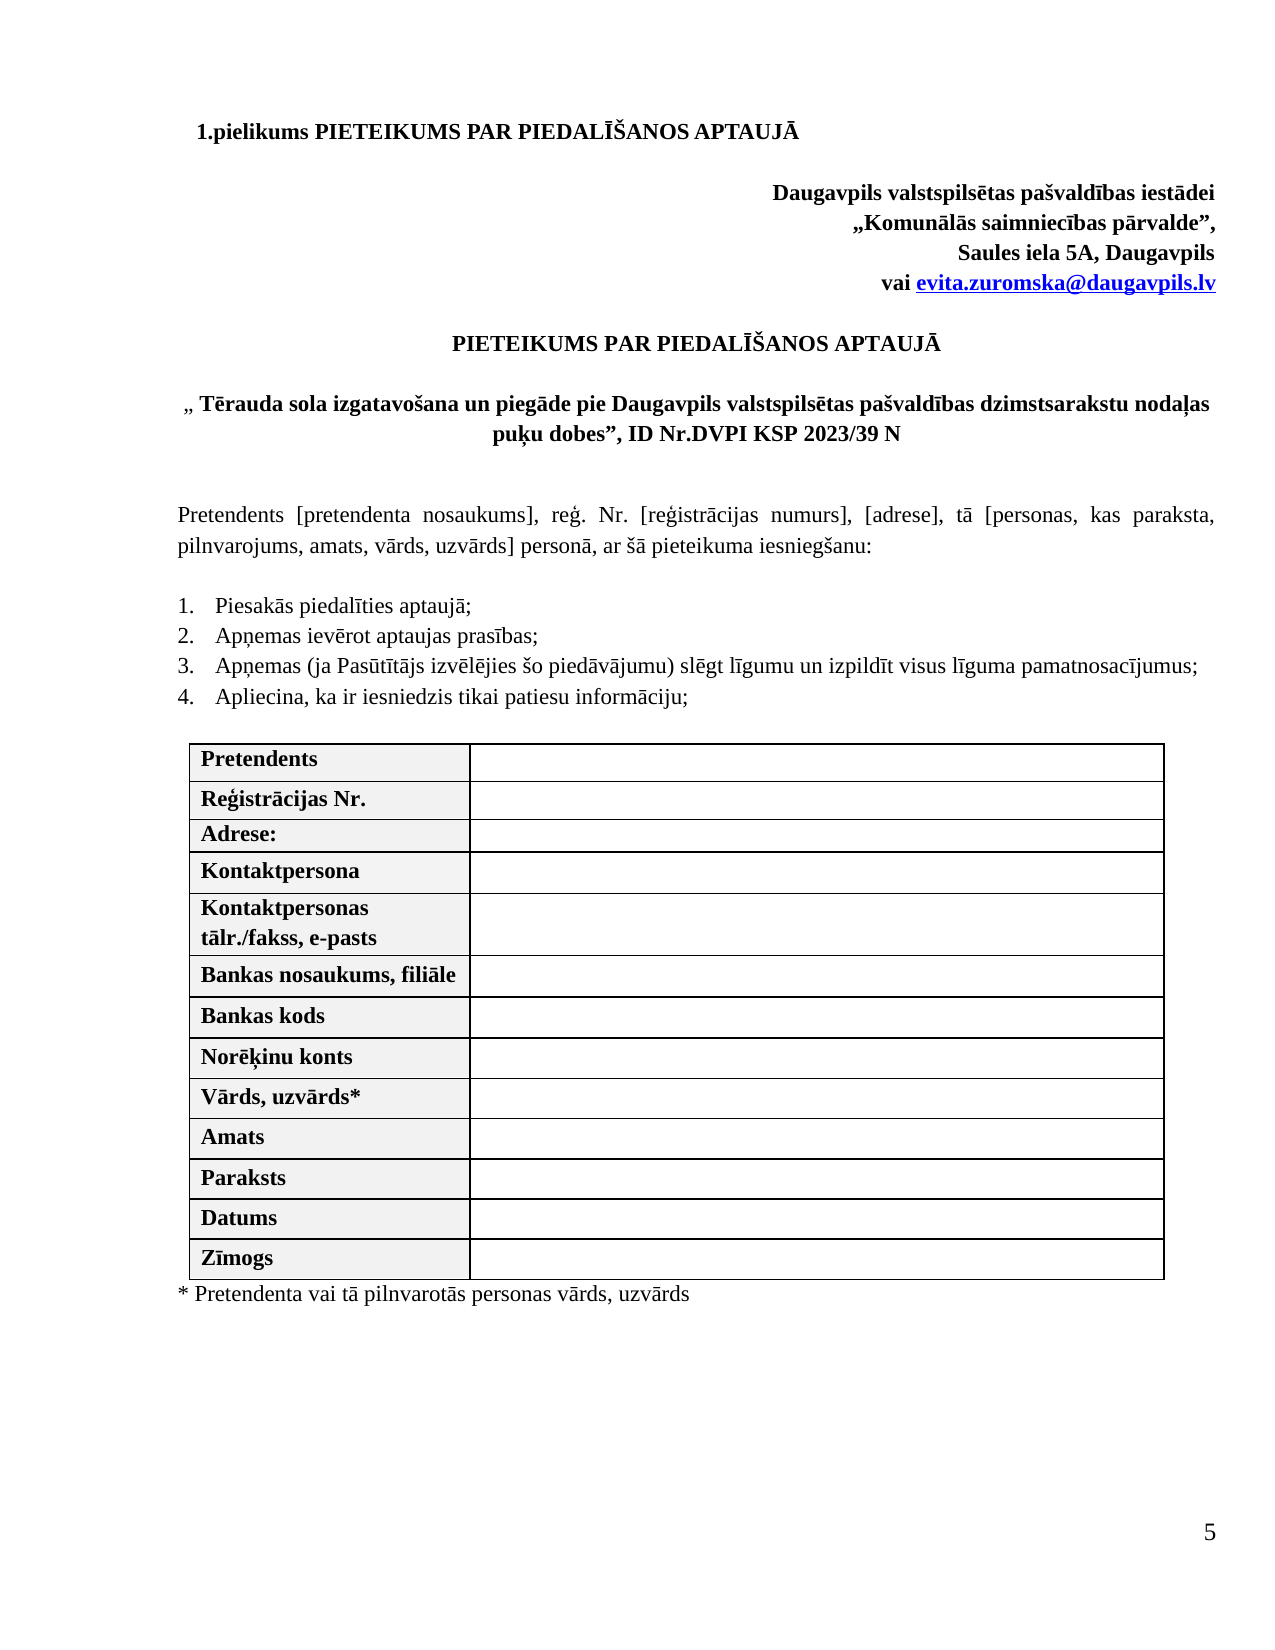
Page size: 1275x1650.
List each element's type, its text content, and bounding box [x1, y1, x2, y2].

table_cell Bankas kods [190, 998, 469, 1037]
text Pretendents [pretendenta nosaukums], reģ. Nr. [reģistrācijas numurs], [adrese], tā [personas, kas paraksta, pilnvarojums, amats, vārds, uzvārds] personā, ar šā pieteikuma iesniegšanu: [177, 501, 1216, 558]
table_cell Vārds, uzvārds* [190, 1079, 469, 1118]
table_cell Adrese: [190, 820, 469, 851]
table_cell [471, 1200, 1163, 1238]
table_header Pretendents [190, 745, 469, 781]
table_cell [471, 820, 1163, 851]
table_cell Reģistrācijas Nr. [190, 782, 469, 818]
table_cell Datums [190, 1200, 469, 1238]
table_cell [471, 1079, 1163, 1118]
table_header [471, 745, 1163, 781]
table_cell Paraksts [190, 1160, 469, 1198]
table_cell Norēķinu konts [190, 1039, 469, 1077]
table_cell [471, 956, 1163, 996]
text Daugavpils valstspilsētas pašvaldības iestādei „Komunālās saimniecības pārvalde”, [196, 178, 1216, 235]
table_cell Kontaktpersonas tālr./fakss, e-pasts [190, 894, 469, 954]
table_cell Zīmogs [190, 1240, 469, 1278]
table_cell Bankas nosaukums, filiāle [190, 956, 469, 996]
list Apņemas (ja Pasūtītājs izvēlējies šo piedāvājumu) slēgt līgumu un izpildīt visus līguma pamatnosacījumus; [177, 652, 1216, 679]
list Piesakās piedalīties aptaujā; [177, 592, 1216, 618]
text Saules iela 5A, Daugavpils [196, 239, 1216, 265]
text PIETEIKUMS PAR PIEDALĪŠANOS APTAUJĀ [177, 329, 1216, 356]
table_cell [471, 1039, 1163, 1077]
table_cell Amats [190, 1119, 469, 1158]
table_cell [471, 1119, 1163, 1158]
table_cell [471, 1160, 1163, 1198]
table_cell [471, 998, 1163, 1037]
table_cell [471, 894, 1163, 954]
table_cell [471, 782, 1163, 818]
text 1.pielikums PIETEIKUMS PAR PIEDALĪŠANOS APTAUJĀ [196, 118, 1216, 144]
table_cell Kontaktpersona [190, 853, 469, 893]
table_cell [471, 1240, 1163, 1278]
text * Pretendenta vai tā pilnvarotās personas vārds, uzvārds [177, 1280, 1216, 1306]
text „ Tērauda sola izgatavošana un piegāde pie Daugavpils valstspilsētas pašvaldības dzimstsarakstu nodaļas puķu dobes”, ID Nr.DVPI KSP 2023/39 N [177, 390, 1216, 447]
text vai evita.zuromska@daugavpils.lv [196, 269, 1216, 296]
list Apliecina, ka ir iesniedzis tikai patiesu informāciju; [177, 683, 1216, 709]
list Apņemas ievērot aptaujas prasības; [177, 622, 1216, 649]
table_cell [471, 853, 1163, 893]
